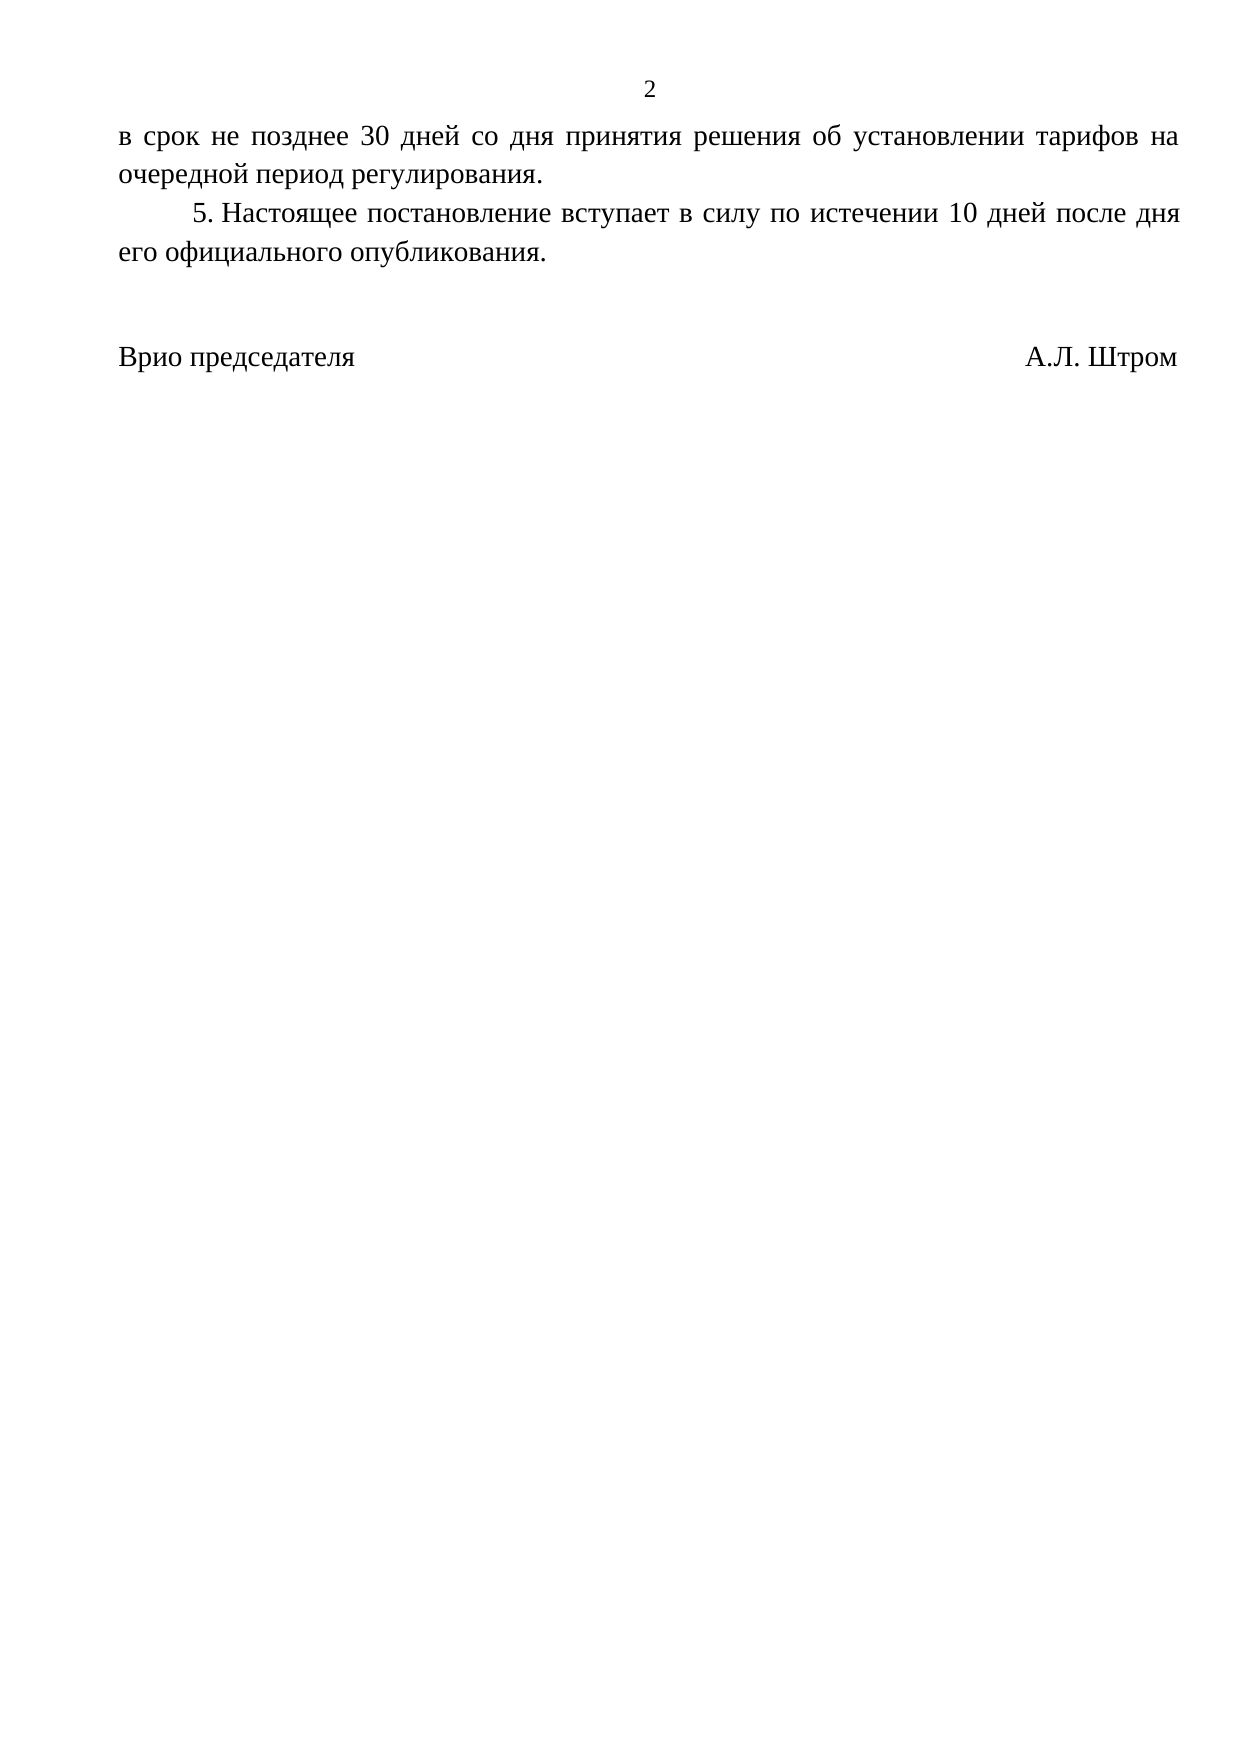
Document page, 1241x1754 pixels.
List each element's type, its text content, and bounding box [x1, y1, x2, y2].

text 5. Настоящее постановление вступает в силу по истечении 10 дней после дня его официального опубликования. [118, 195, 1181, 267]
text Врио председателя А.Л. Штром [118, 339, 1181, 373]
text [118, 118, 1181, 190]
